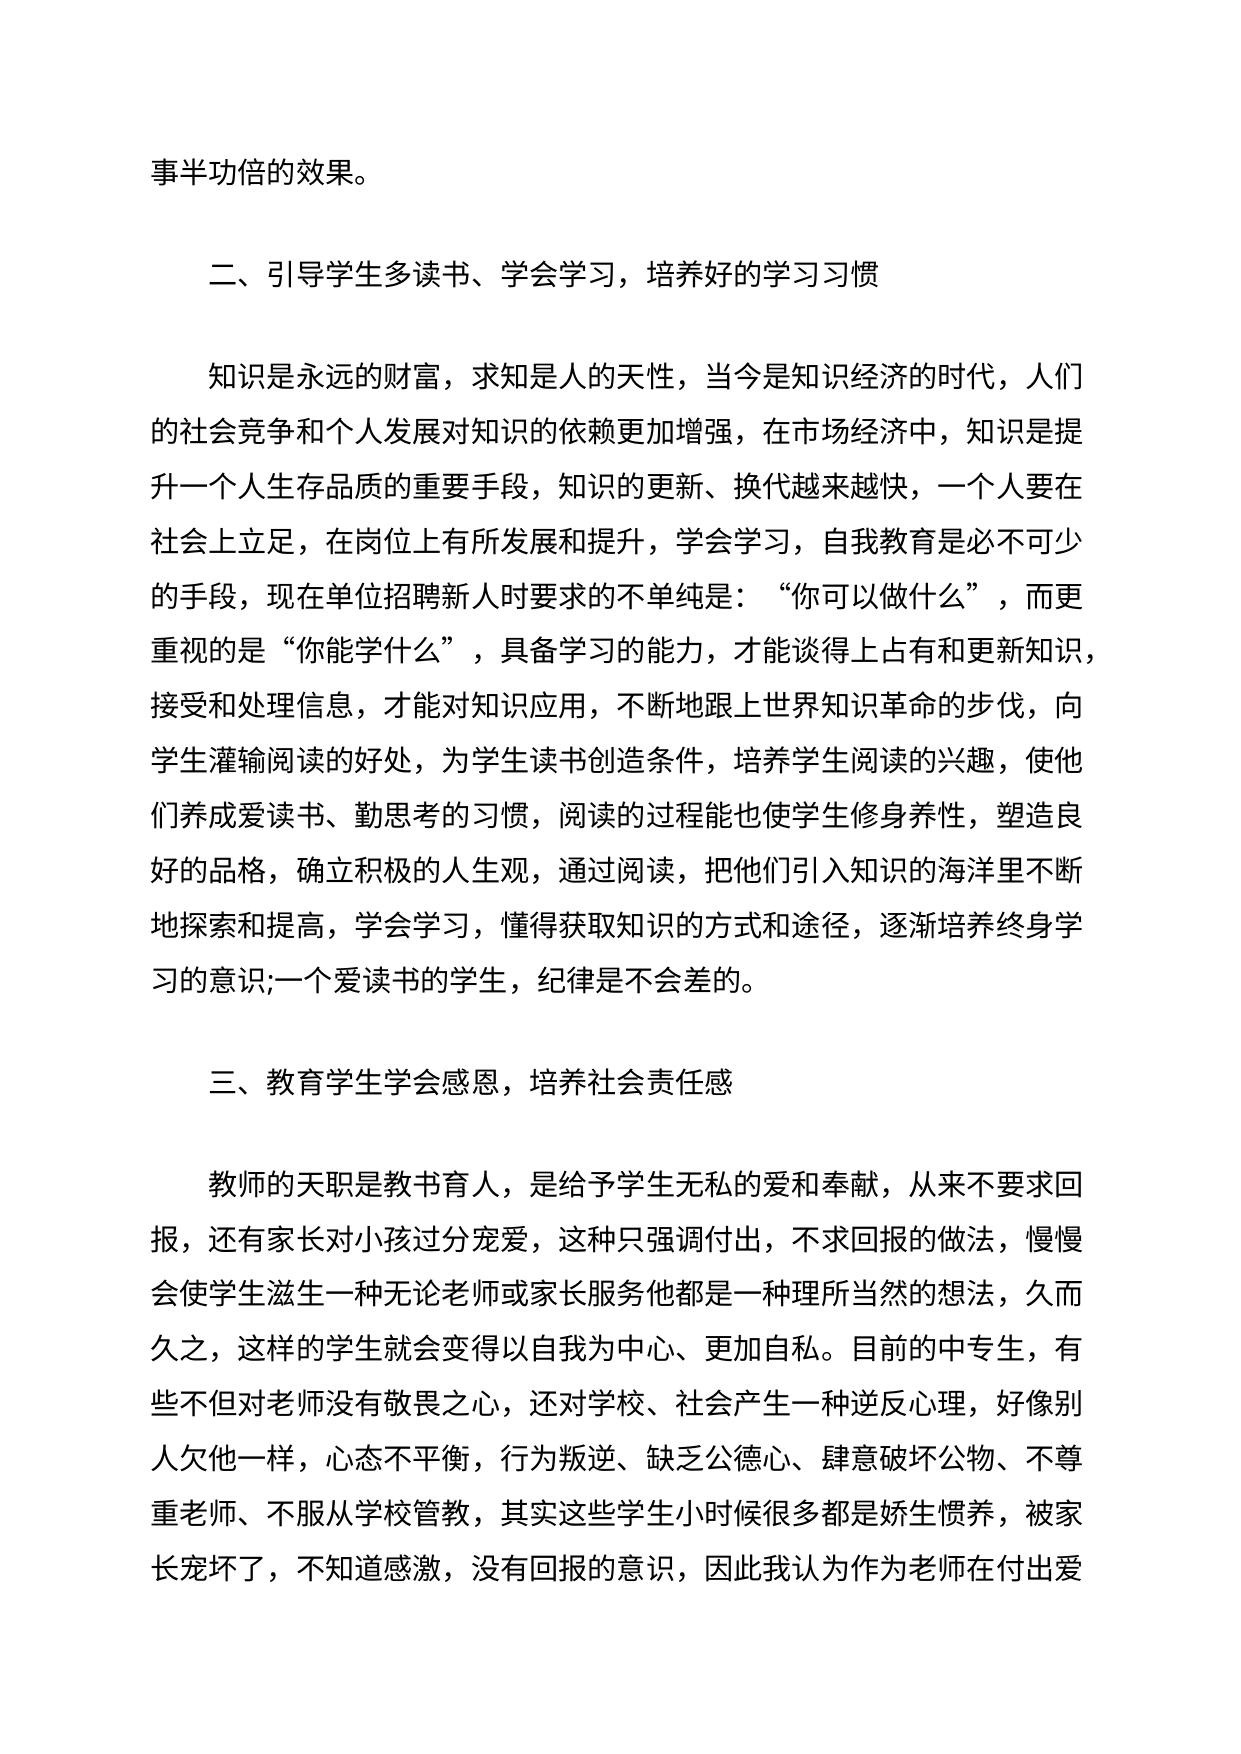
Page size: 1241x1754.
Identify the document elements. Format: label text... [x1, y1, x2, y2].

text 二、引导学生多读书、学会学习，培养好的学习习惯 [150, 252, 1090, 294]
text 三、教育学生学会感恩，培养社会责任感 [150, 1059, 1090, 1102]
text 知识是永远的财富，求知是人的天性，当今是知识经济的时代，人们的社会竞争和个人发展对知识的依赖更加增强，在市场经济中，知识是提升一个人生存品质的重要手段，知识的更新、换代越来越快，一个人要在社会上立足，在岗位上有所发展和提升，学会学习，自我教育是必不可少的手段，现在单位招聘新人时要求的不单纯是：“你可以做什么”，而更重视的是“你能学什么”，具备学习的能力，才能谈得上占有和更新知识，接受和处理信息，才能对知识应用，不断地跟上世界知识革命的步伐，向学生灌输阅读的好处，为学生读书创造条件，培养学生阅读的兴趣，使他们养成爱读书、勤思考的习惯，阅读的过程能也使学生修身养性，塑造良好的品格，确立积极的人生观，通过阅读，把他们引入知识的海洋里不断地探索和提高，学会学习，懂得获取知识的方式和途径，逐渐培养终身学习的意识;一个爱读书的学生，纪律是不会差的。 [150, 353, 1090, 1000]
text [150, 150, 1090, 192]
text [150, 1161, 1090, 1588]
